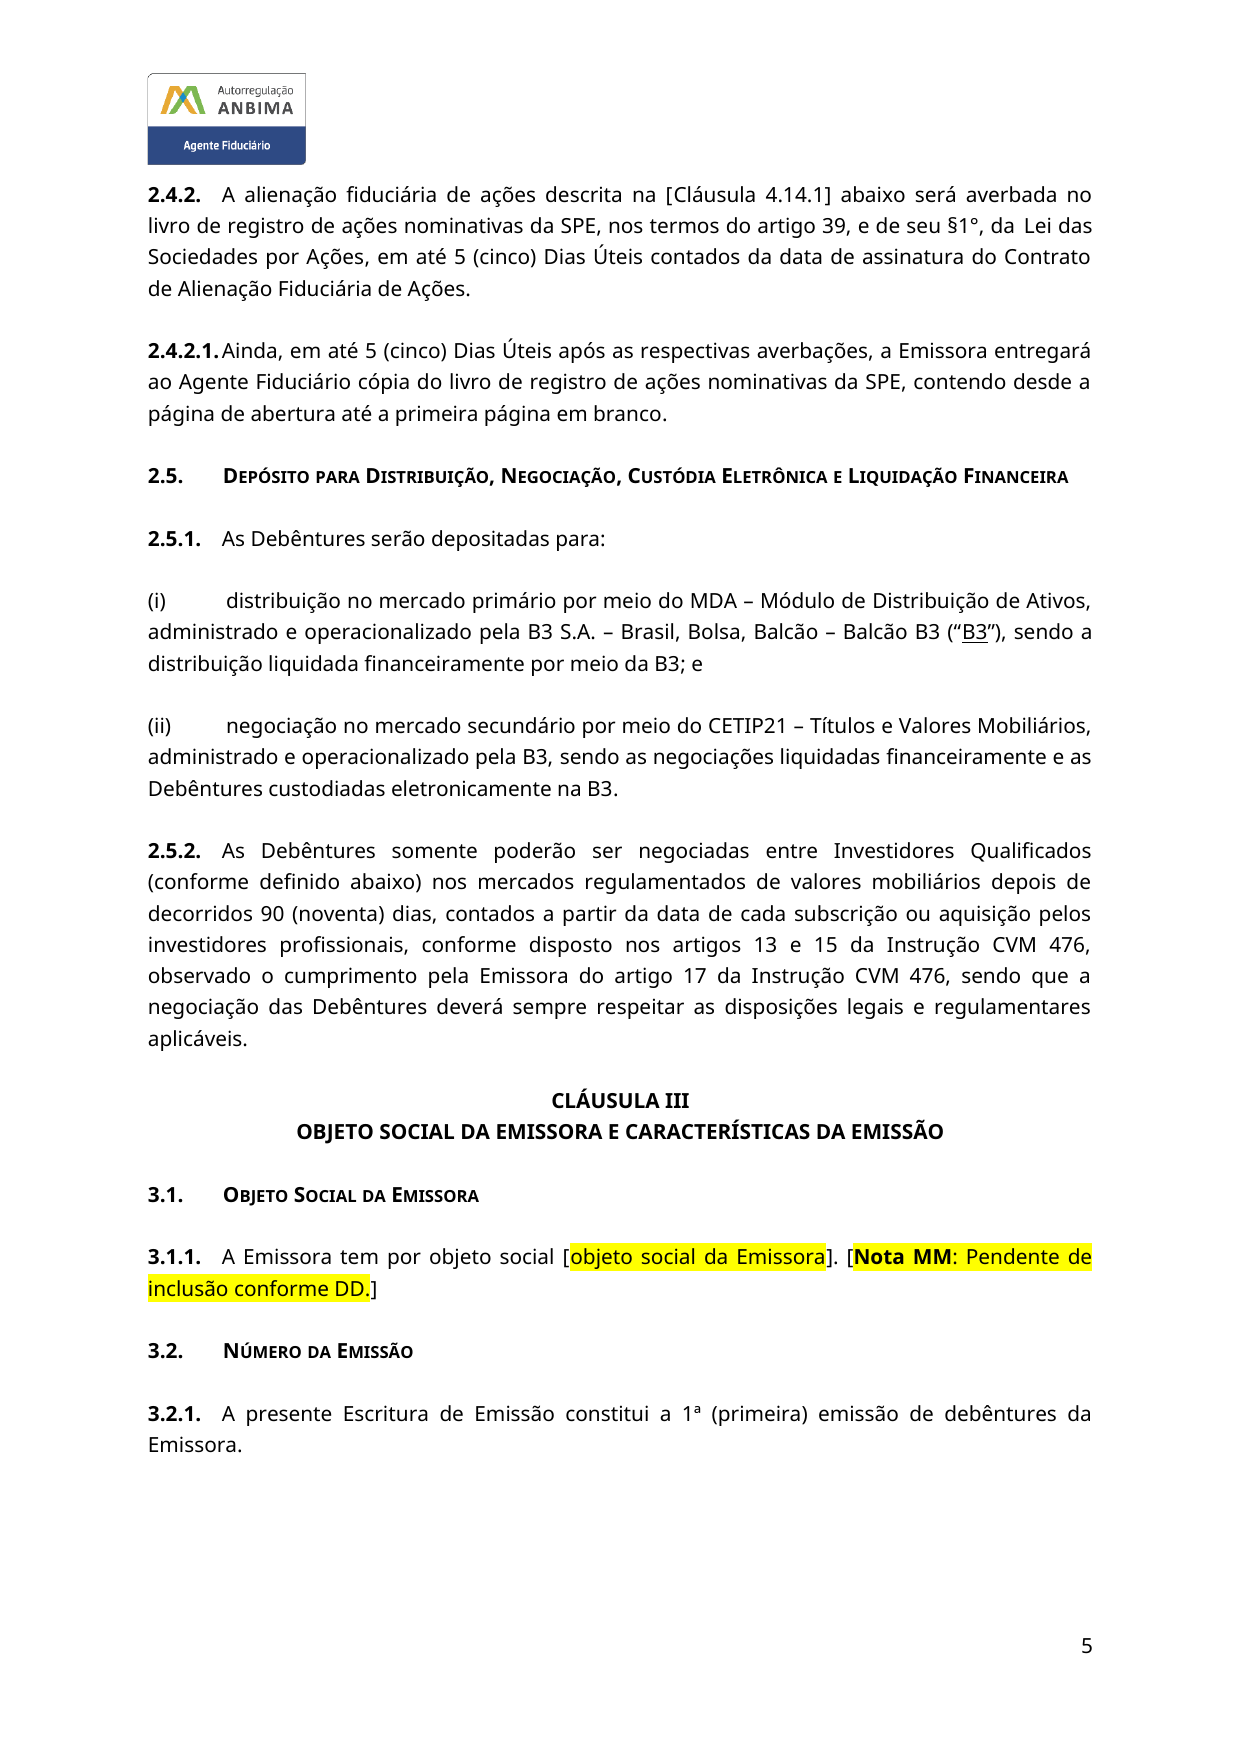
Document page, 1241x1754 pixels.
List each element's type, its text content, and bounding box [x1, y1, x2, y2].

text CLÁUSULA III OBJETO SOCIAL DA EMISSORA E CARACTERÍSTICAS DA EMISSÃO [148, 1083, 1092, 1146]
list A presente Escritura de Emissão constitui a 1ª (primeira) emissão de debêntures da Emissora. [148, 1396, 1092, 1458]
list negociação no mercado secundário por meio do CETIP21 – Títulos e Valores Mobiliários, administrado e operacionalizado pela B3, sendo as negociações liquidadas financeiramente e as Debêntures custodiadas eletronicamente na B3. [148, 708, 1092, 802]
list A alienação fiduciária de ações descrita na [Cláusula 4.14.1] abaixo será averbada no livro de registro de ações nominativas da SPE, nos termos do artigo 39, e de seu §1°, da Lei das Sociedades por Ações, em até 5 (cinco) Dias Úteis contados da data de assinatura do Contrato de Alienação Fiduciária de Ações. [148, 177, 1092, 302]
list Objeto Social da Emissora [148, 1177, 1092, 1208]
list Depósito para Distribuição, Negociação, Custódia Eletrônica e Liquidação Financeira [148, 458, 1092, 490]
list distribuição no mercado primário por meio do MDA – Módulo de Distribuição de Ativos, administrado e operacionalizado pela B3 S.A. – Brasil, Bolsa, Balcão – Balcão B3 (“B3”), sendo a distribuição liquidada financeiramente por meio da B3; e [148, 583, 1092, 677]
picture [147, 73, 306, 165]
list As Debêntures somente poderão ser negociadas entre Investidores Qualificados (conforme definido abaixo) nos mercados regulamentados de valores mobiliários depois de decorridos 90 (noventa) dias, contados a partir da data de cada subscrição ou aquisição pelos investidores profissionais, conforme disposto nos artigos 13 e 15 da Instrução CVM 476, observado o cumprimento pela Emissora do artigo 17 da Instrução CVM 476, sendo que a negociação das Debêntures deverá sempre respeitar as disposições legais e regulamentares aplicáveis. [148, 833, 1092, 1052]
list Ainda, em até 5 (cinco) Dias Úteis após as respectivas averbações, a Emissora entregará ao Agente Fiduciário cópia do livro de registro de ações nominativas da SPE, contendo desde a página de abertura até a primeira página em branco. [148, 333, 1092, 427]
list Número da Emissão [148, 1333, 1092, 1365]
list As Debêntures serão depositadas para: [148, 521, 1092, 552]
list A Emissora tem por objeto social [objeto social da Emissora]. [Nota MM: Pendente de inclusão conforme DD.] [148, 1240, 1092, 1302]
